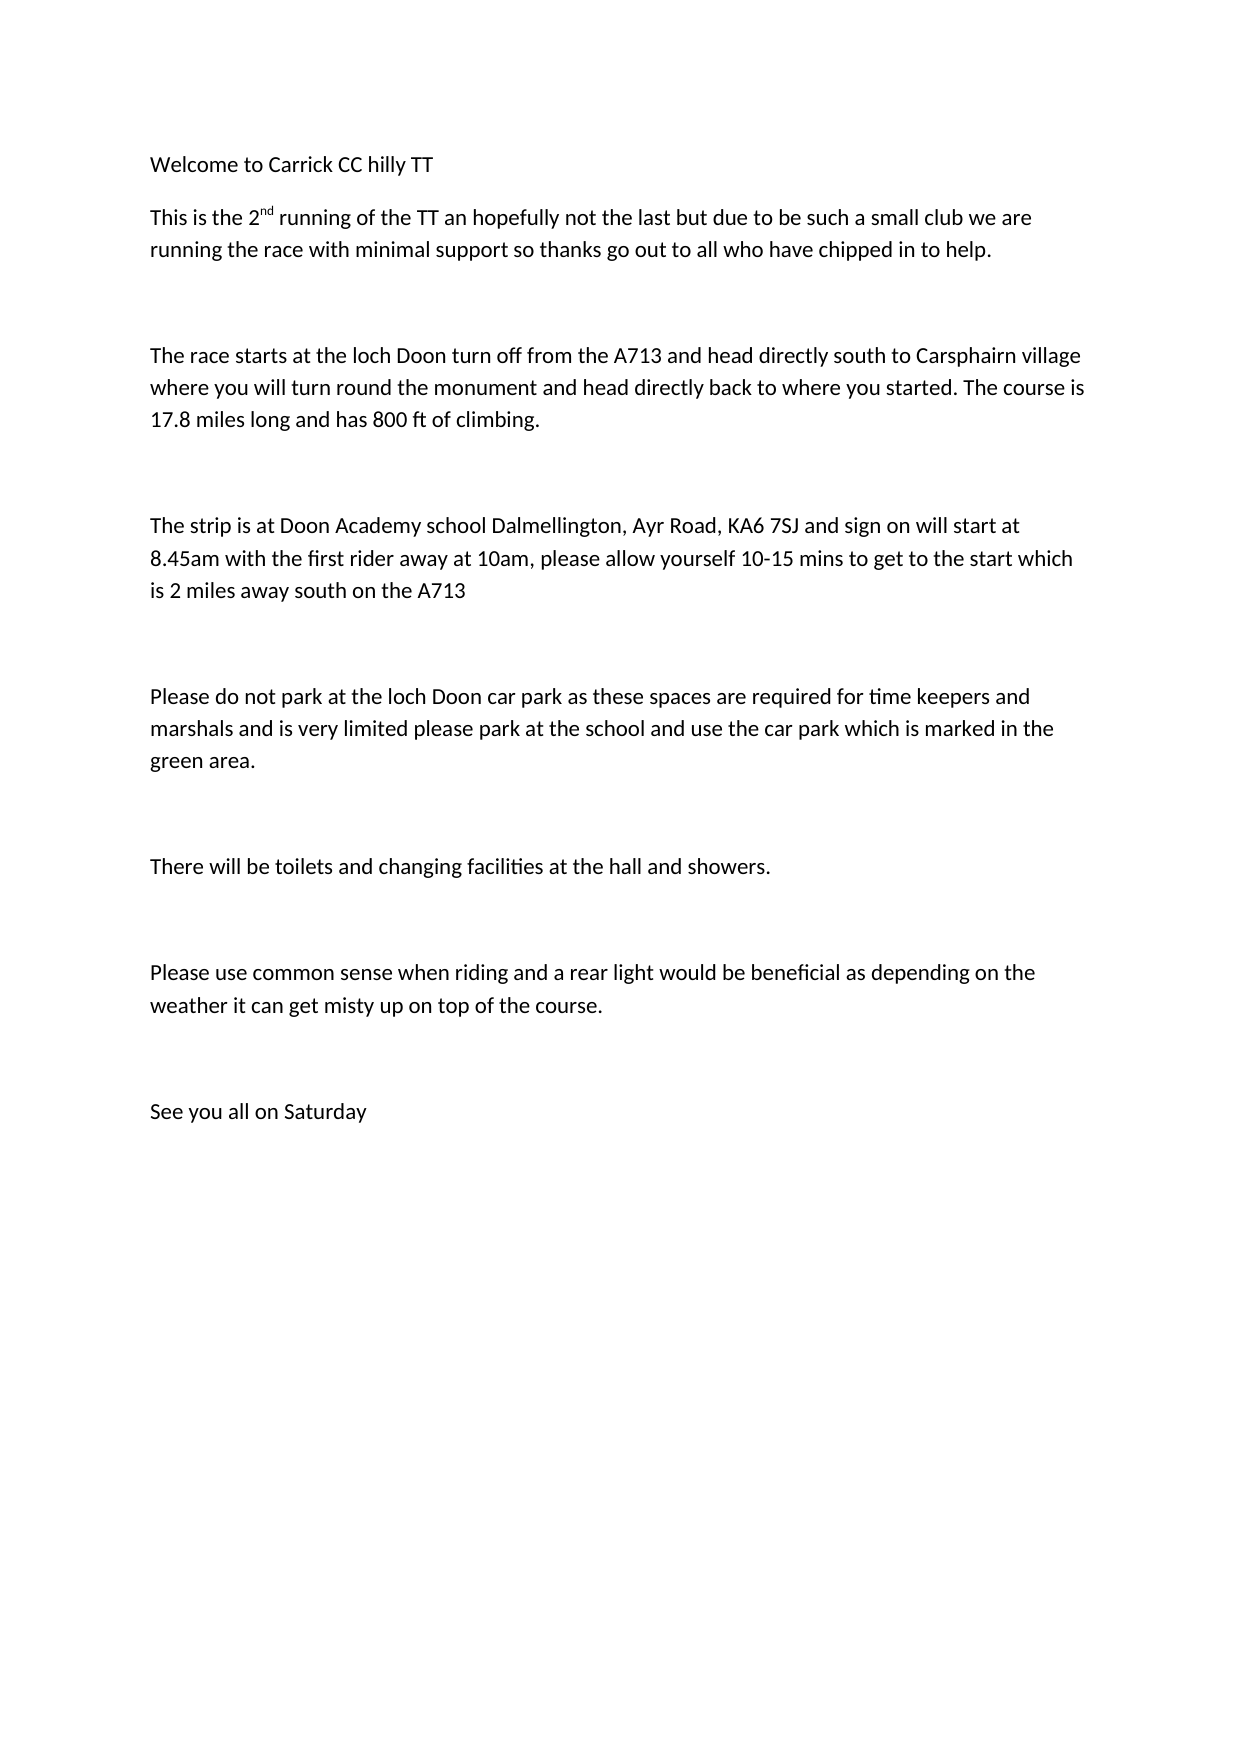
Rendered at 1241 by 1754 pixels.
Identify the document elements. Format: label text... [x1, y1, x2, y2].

text See you all on Saturday [150, 1097, 1090, 1125]
text Please do not park at the loch Doon car park as these spaces are required for time keepers and marshals and is very limited please park at the school and use the car park which is marked in the green area. [150, 682, 1090, 774]
text The strip is at Doon Academy school Dalmellington, Ayr Road, KA6 7SJ and sign on will start at 8.45am with the first rider away at 10am, please allow yourself 10-15 mins to get to the start which is 2 miles away south on the A713 [150, 512, 1090, 604]
text This is the 2nd running of the TT an hopefully not the last but due to be such a small club we are running the race with minimal support so thanks go out to all who have chipped in to help. [150, 203, 1090, 263]
text The race starts at the loch Doon turn off from the A713 and head directly south to Carsphairn village where you will turn round the monument and head directly back to where you started. The course is 17.8 miles long and has 800 ft of climbing. [150, 341, 1090, 434]
text There will be toilets and changing facilities at the hall and showers. [150, 852, 1090, 881]
text Welcome to Carrick CC hilly TT [150, 150, 1090, 178]
text Please use common sense when riding and a rear light would be beneficial as depending on the weather it can get misty up on top of the course. [150, 958, 1090, 1019]
